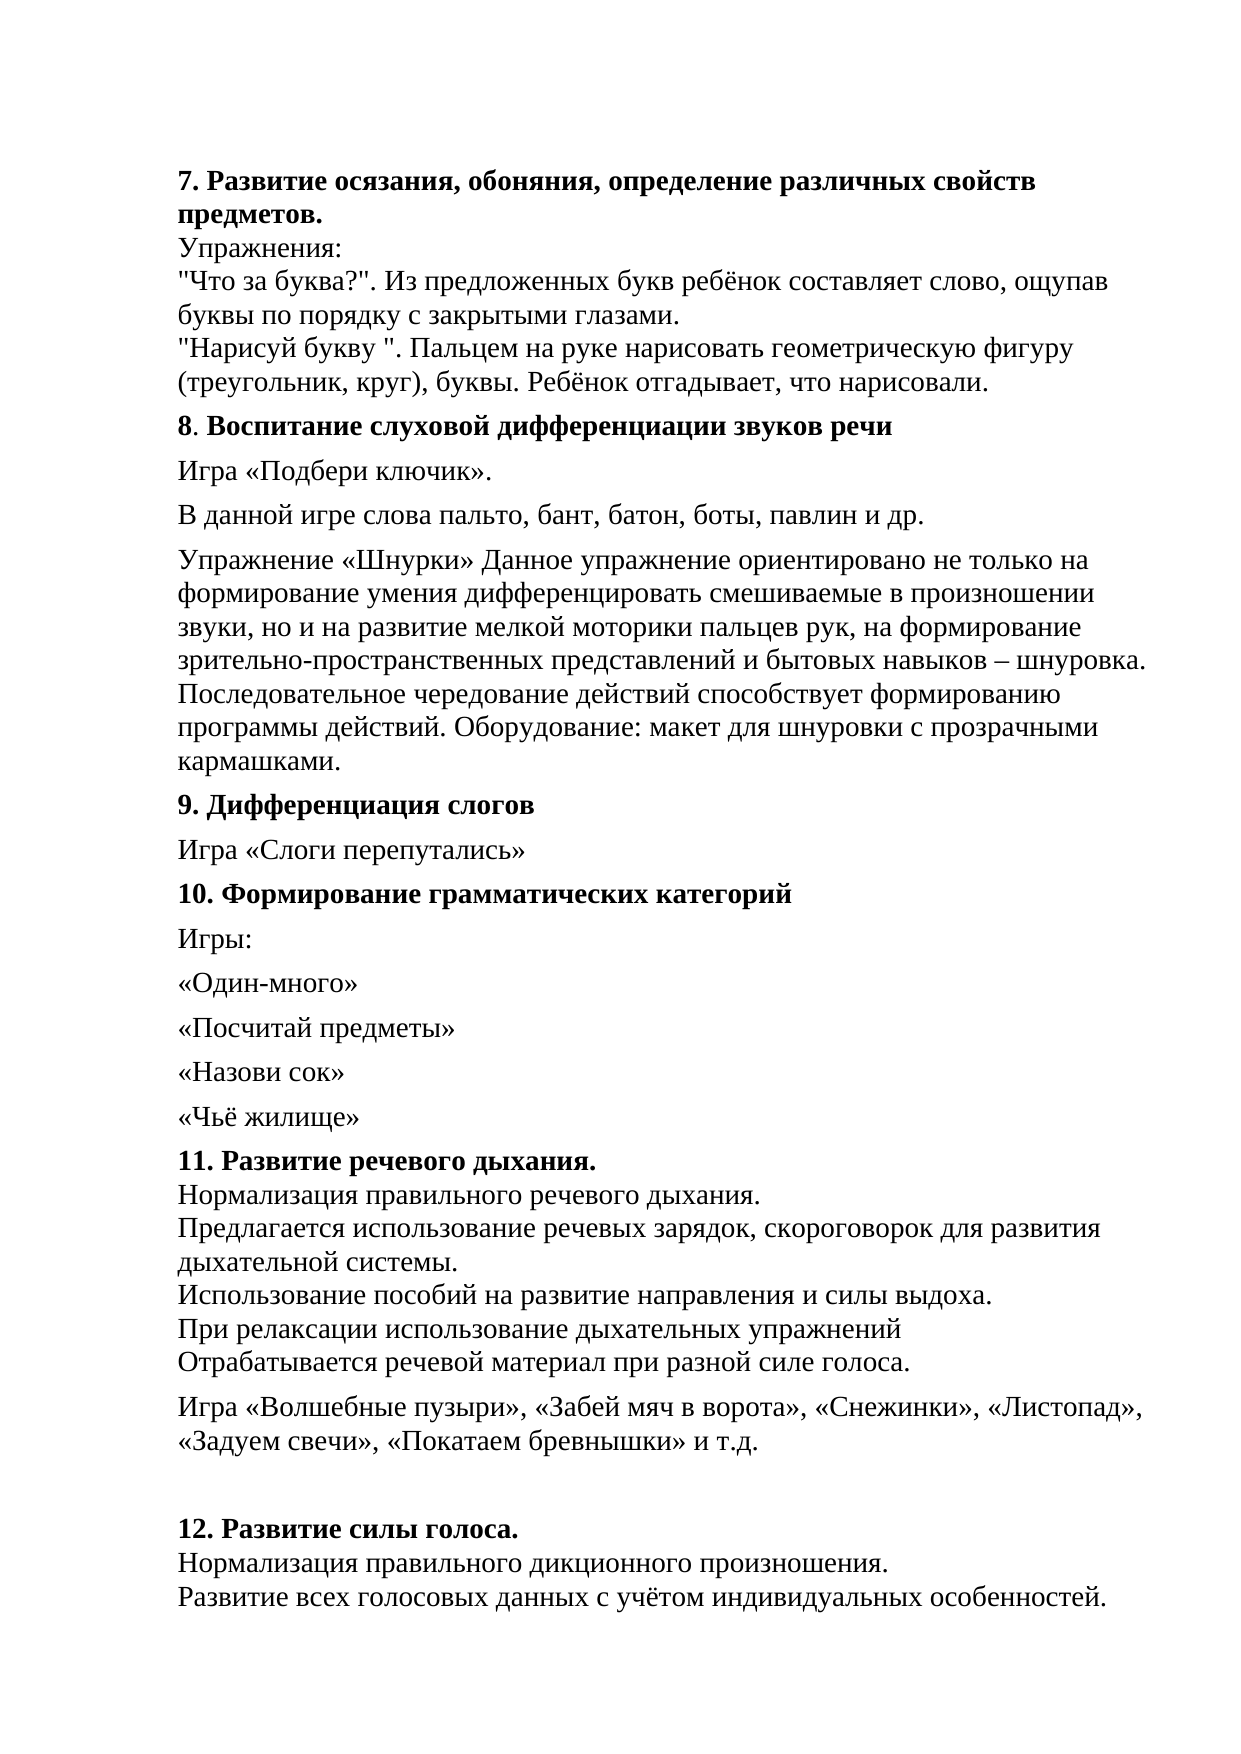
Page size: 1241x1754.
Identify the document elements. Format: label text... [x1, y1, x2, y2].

text 11. Развитие речевого дыхания. Нормализация правильного речевого дыхания. Предлагается использование речевых зарядок, скороговорок для развития дыхательной системы. Использование пособий на развитие направления и силы выдоха. При релаксации использование дыхательных упражнений Отрабатывается речевой материал при разной силе голоса. [177, 1143, 1152, 1378]
text 7. Развитие осязания, обоняния, определение различных свойств предметов. Упражнения: "Что за буква?". Из предложенных букв ребёнок составляет слово, ощупав буквы по порядку с закрытыми глазами. "Нарисуй букву ". Пальцем на руке нарисовать геометрическую фигуру (треугольник, круг), буквы. Ребёнок отгадывает, что нарисовали. [177, 163, 1152, 397]
text 8. Воспитание слуховой дифференциации звуков речи [177, 408, 1152, 442]
text Игра «Подбери ключик». [177, 453, 1152, 486]
text «Один-много» [177, 965, 1152, 999]
text Игры: [177, 921, 1152, 954]
text 9. Дифференциация слогов [177, 787, 1152, 821]
text В данной игре слова пальто, бант, батон, боты, павлин и др. [177, 497, 1152, 531]
text Игра «Волшебные пузыри», «Забей мяч в ворота», «Снежинки», «Листопад», «Задуем свечи», «Покатаем бревнышки» и т.д. [177, 1389, 1152, 1456]
text Упражнение «Шнурки» Данное упражнение ориентировано не только на формирование умения дифференцировать смешиваемые в произношении звуки, но и на развитие мелкой моторики пальцев рук, на формирование зрительно-пространственных представлений и бытовых навыков – шнуровка. Последовательное чередование действий способствует формированию программы действий. Оборудование: макет для шнуровки с прозрачными кармашками. [177, 542, 1152, 777]
text «Назови сок» [177, 1054, 1152, 1088]
text 12. Развитие силы голоса. Нормализация правильного дикционного произношения. Развитие всех голосовых данных с учётом индивидуальных особенностей. [177, 1512, 1152, 1612]
text «Посчитай предметы» [177, 1010, 1152, 1043]
text Игра «Слоги перепутались» [177, 832, 1152, 866]
text 10. Формирование грамматических категорий [177, 876, 1152, 910]
text «Чьё жилище» [177, 1099, 1152, 1132]
